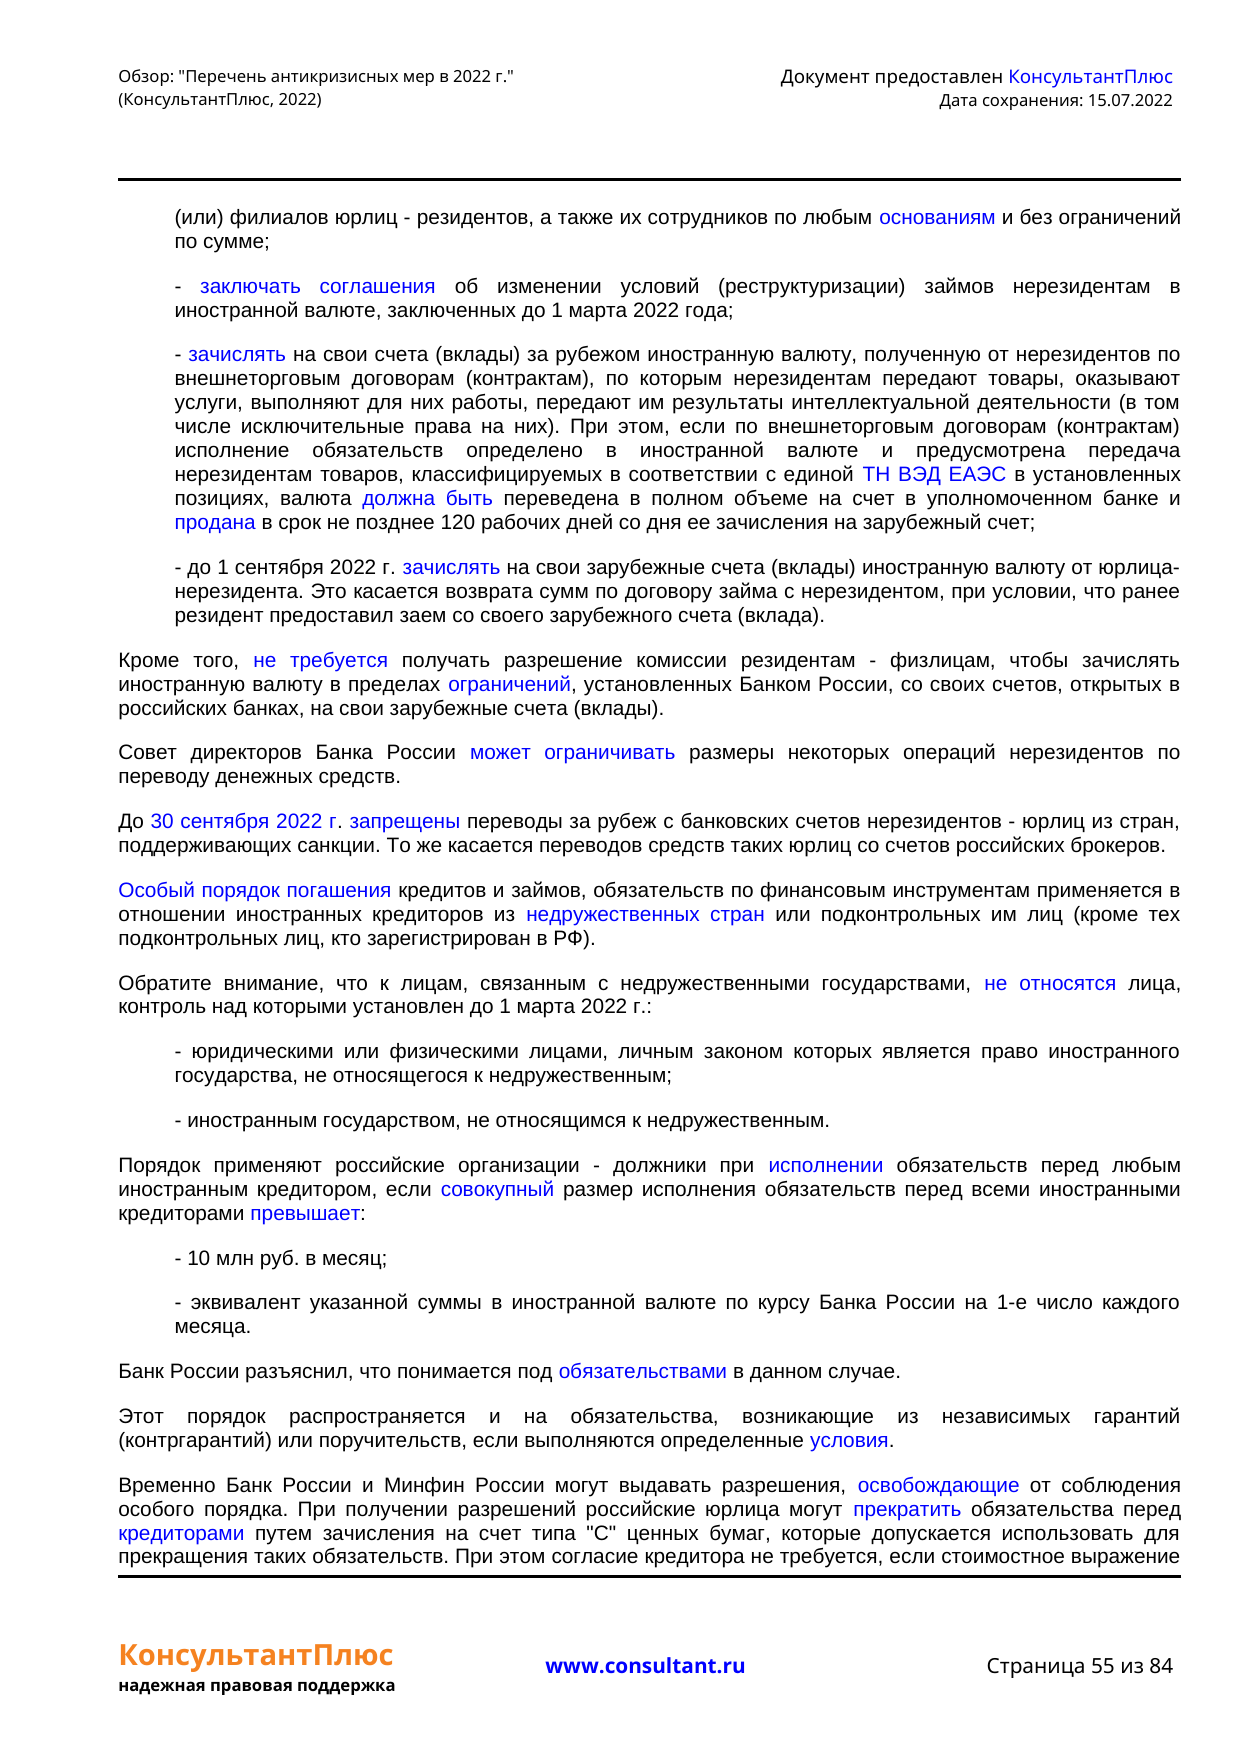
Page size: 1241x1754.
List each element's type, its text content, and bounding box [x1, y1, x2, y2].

text До 30 сентября 2022 г. запрещены переводы за рубеж с банковских счетов нерезидентов - юрлиц из стран, поддерживающих санкции. То же касается переводов средств таких юрлиц со счетов российских брокеров. [118, 809, 1181, 857]
text Порядок применяют российские организации - должники при исполнении обязательств перед любым иностранным кредитором, если совокупный размер исполнения обязательств перед всеми иностранными кредиторами превышает: [118, 1153, 1181, 1224]
text - до 1 сентября 2022 г. зачислять на свои зарубежные счета (вклады) иностранную валюту от юрлица-нерезидента. Это касается возврата сумм по договору займа с нерезидентом, при условии, что ранее резидент предоставил заем со своего зарубежного счета (вклада). [174, 555, 1181, 627]
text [118, 1472, 1181, 1568]
text - эквивалент указанной суммы в иностранной валюте по курсу Банка России на 1-е число каждого месяца. [174, 1290, 1181, 1338]
text Совет директоров Банка России может ограничивать размеры некоторых операций нерезидентов по переводу денежных средств. [118, 740, 1181, 788]
text - заключать соглашения об изменении условий (реструктуризации) займов нерезидентам в иностранной валюте, заключенных до 1 марта 2022 года; [174, 273, 1181, 321]
text - иностранным государством, не относящимся к недружественным. [174, 1108, 1181, 1132]
text Обратите внимание, что к лицам, связанным с недружественными государствами, не относятся лица, контроль над которыми установлен до 1 марта 2022 г.: [118, 970, 1181, 1018]
text Особый порядок погашения кредитов и займов, обязательств по финансовым инструментам применяется в отношении иностранных кредиторов из недружественных стран или подконтрольных им лиц (кроме тех подконтрольных лиц, кто зарегистрирован в РФ). [118, 878, 1181, 949]
text - юридическими или физическими лицами, личным законом которых является право иностранного государства, не относящегося к недружественным; [174, 1039, 1181, 1087]
text Кроме того, не требуется получать разрешение комиссии резидентам - физлицам, чтобы зачислять иностранную валюту в пределах ограничений, установленных Банком России, со своих счетов, открытых в российских банках, на свои зарубежные счета (вклады). [118, 647, 1181, 719]
text - зачислять на свои счета (вклады) за рубежом иностранную валюту, полученную от нерезидентов по внешнеторговым договорам (контрактам), по которым нерезидентам передают товары, оказывают услуги, выполняют для них работы, передают им результаты интеллектуальной деятельности (в том числе исключительные права на них). При этом, если по внешнеторговым договорам (контрактам) исполнение обязательств определено в иностранной валюте и предусмотрена передача нерезидентам товаров, классифицируемых в соответствии с единой ТН ВЭД ЕАЭС в установленных позициях, валюта должна быть переведена в полном объеме на счет в уполномоченном банке и продана в срок не позднее 120 рабочих дней со дня ее зачисления на зарубежный счет; [174, 342, 1181, 534]
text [174, 205, 1181, 253]
text Этот порядок распространяется и на обязательства, возникающие из независимых гарантий (контргарантий) или поручительств, если выполняются определенные условия. [118, 1404, 1181, 1452]
text Банк России разъяснил, что понимается под обязательствами в данном случае. [118, 1359, 1181, 1383]
text - 10 млн руб. в месяц; [174, 1245, 1181, 1269]
